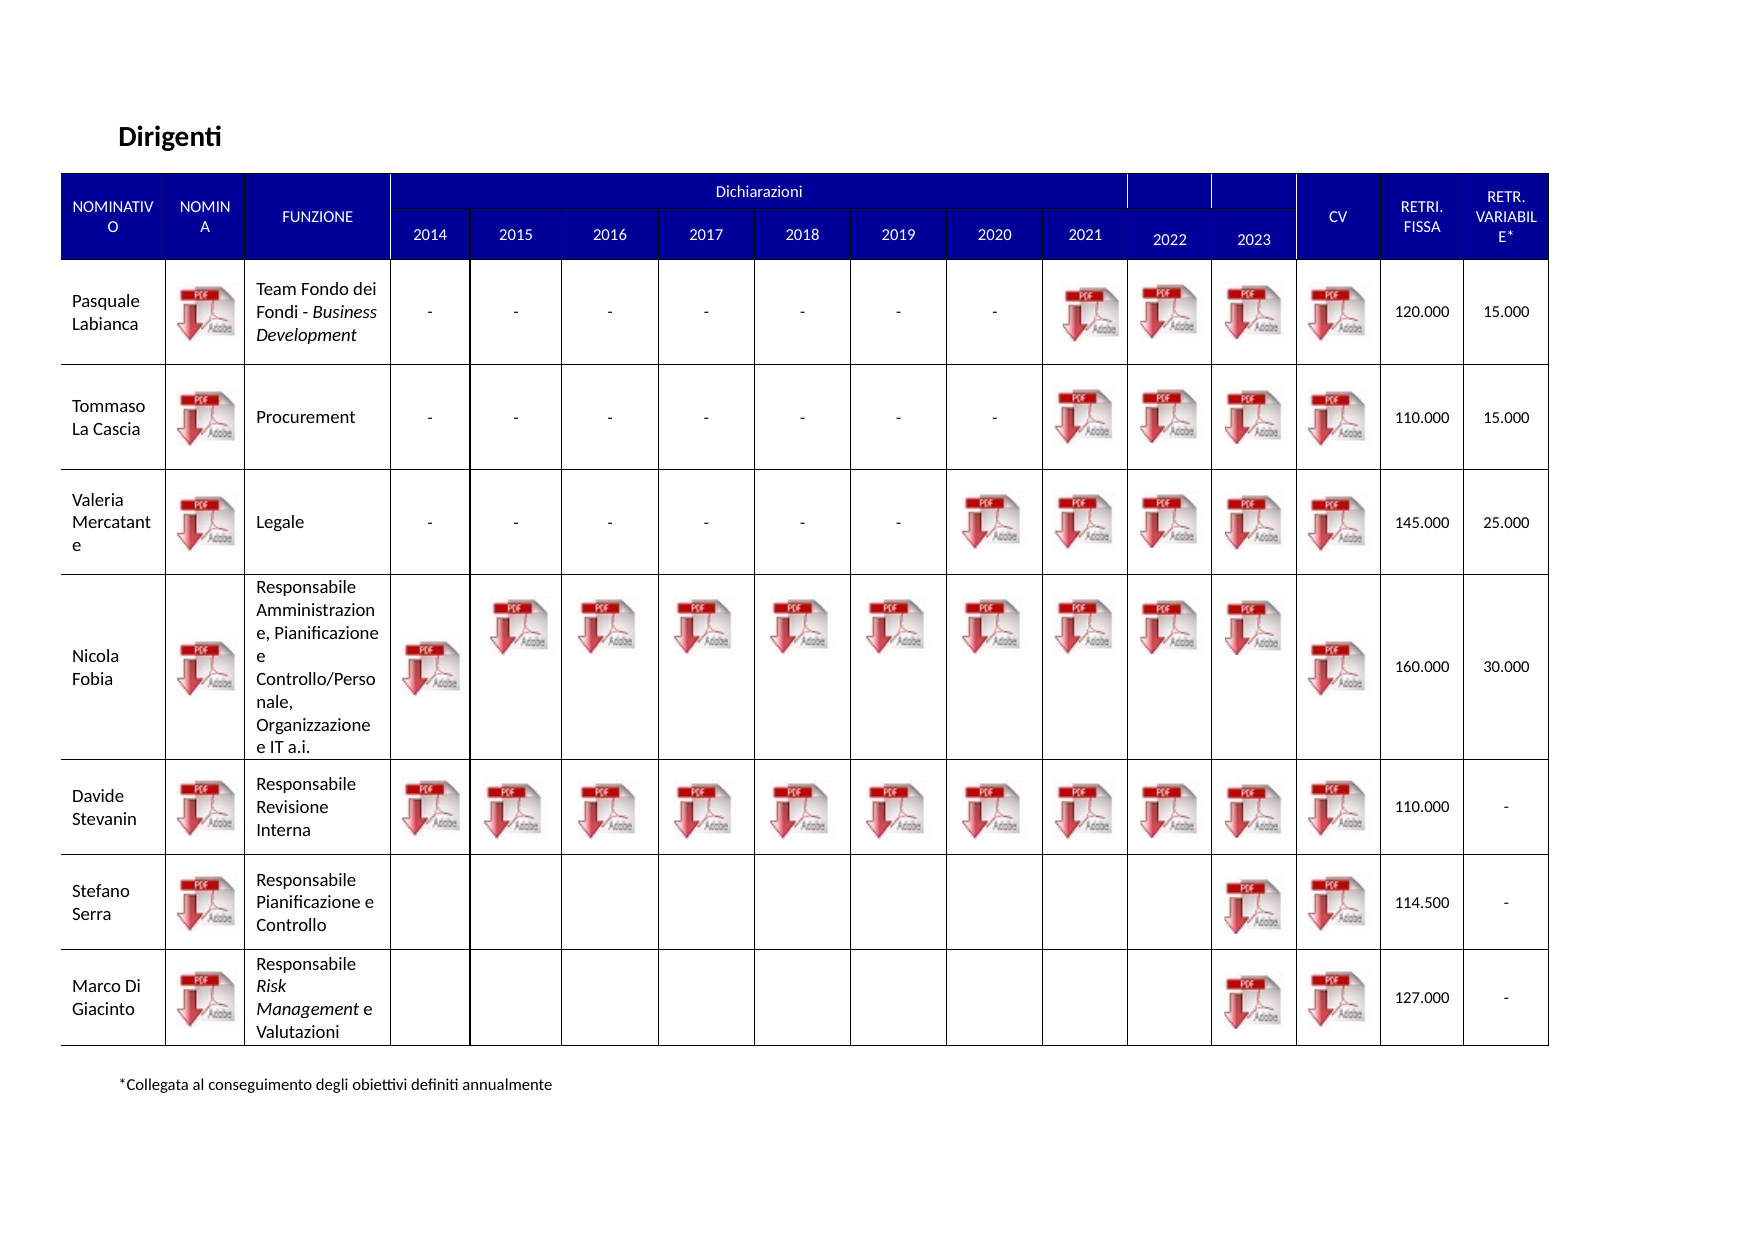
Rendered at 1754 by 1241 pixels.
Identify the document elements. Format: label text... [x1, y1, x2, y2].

table_cell [1297, 855, 1380, 949]
picture [1054, 780, 1120, 840]
table_cell Responsabile Revisione Interna [245, 760, 390, 854]
table_cell [1043, 575, 1127, 758]
table_cell 2020 [947, 209, 1042, 259]
table_cell [1212, 950, 1296, 1045]
table_cell 110.000 [1381, 760, 1463, 854]
picture [176, 282, 243, 342]
picture [1061, 283, 1123, 339]
table_cell Team Fondo dei Fondi - Business Development [245, 260, 390, 364]
table_cell [1128, 760, 1211, 854]
table_cell Legale [245, 470, 390, 574]
table_cell 2015 [471, 209, 561, 259]
picture [1307, 777, 1373, 837]
picture [176, 387, 243, 447]
table_header CV [1297, 174, 1380, 259]
table_cell [166, 470, 244, 574]
picture [1138, 490, 1200, 546]
table_cell 145.000 [1381, 470, 1463, 574]
table_cell [1212, 575, 1296, 758]
table_cell 2018 [755, 209, 850, 259]
table_cell - [1464, 950, 1548, 1045]
table_cell [1128, 855, 1211, 949]
table_cell [1297, 575, 1380, 758]
picture [176, 637, 243, 697]
table_cell Responsabile Risk Management e Valutazioni [245, 950, 390, 1045]
text Dirigenti [118, 118, 1606, 154]
table_cell - [471, 470, 561, 574]
table_cell [166, 950, 244, 1045]
table_cell [947, 760, 1042, 854]
table_cell Tommaso La Cascia [61, 365, 165, 469]
picture [961, 780, 1028, 840]
table_cell [166, 575, 244, 758]
picture [1138, 780, 1200, 835]
table_cell Davide Stevanin [61, 760, 165, 854]
picture [176, 777, 243, 837]
table_cell Pasquale Labianca [61, 260, 165, 364]
picture [673, 780, 739, 840]
table_cell - [471, 260, 561, 364]
table_cell [659, 855, 754, 949]
table_cell [1297, 760, 1380, 854]
table_cell [659, 575, 754, 758]
table_cell 2019 [851, 209, 946, 259]
table_header NOMINATIVO [61, 174, 165, 259]
table_cell [947, 470, 1042, 574]
picture [1223, 491, 1285, 547]
table_cell [1043, 855, 1127, 949]
picture [769, 595, 836, 655]
table_cell 2014 [391, 209, 469, 259]
table_cell 15.000 [1464, 365, 1548, 469]
picture [483, 780, 549, 840]
picture [865, 780, 932, 840]
picture [1223, 596, 1285, 652]
table_header NOMINA [166, 174, 244, 259]
table_cell [755, 575, 850, 758]
table_cell [851, 855, 946, 949]
picture [1138, 596, 1200, 652]
picture [961, 595, 1028, 655]
table_cell - [562, 260, 658, 364]
table_cell - [755, 260, 850, 364]
picture [1138, 280, 1200, 336]
table_cell Marco Di Giacinto [61, 950, 165, 1045]
table_cell [1212, 760, 1296, 854]
picture [176, 492, 243, 552]
picture [1307, 387, 1373, 447]
table_cell [1128, 260, 1211, 364]
table_cell [471, 950, 561, 1045]
table_cell [851, 760, 946, 854]
table_cell [947, 950, 1042, 1045]
table_cell [659, 950, 754, 1045]
picture [1222, 876, 1284, 931]
table_cell [1297, 950, 1380, 1045]
table_cell [562, 855, 658, 949]
picture [1223, 386, 1285, 442]
table_cell Stefano Serra [61, 855, 165, 949]
table_cell 110.000 [1381, 365, 1463, 469]
picture [1307, 282, 1373, 342]
table_cell 127.000 [1381, 950, 1463, 1045]
table_cell 2021 [1043, 209, 1127, 259]
table_cell - [391, 365, 469, 469]
table_cell [391, 575, 469, 758]
table_cell [1212, 855, 1296, 949]
table_cell [471, 575, 561, 758]
table_cell Valeria Mercatante [61, 470, 165, 574]
table_cell - [659, 365, 754, 469]
table_cell - [471, 365, 561, 469]
table_cell Procurement [245, 365, 390, 469]
table_cell [1043, 760, 1127, 854]
table_cell [1043, 470, 1127, 574]
table_cell Nicola Fobia [61, 575, 165, 758]
picture [769, 780, 836, 840]
table_cell [166, 855, 244, 949]
table_header FUNZIONE [245, 174, 390, 259]
table_cell - [947, 260, 1042, 364]
picture [961, 490, 1028, 550]
picture [1307, 637, 1373, 697]
table_cell [851, 950, 946, 1045]
table_cell [755, 950, 850, 1045]
table_cell 15.000 [1464, 260, 1548, 364]
table_cell - [391, 470, 469, 574]
table_cell [166, 365, 244, 469]
table_cell 114.500 [1381, 855, 1463, 949]
table_cell - [755, 365, 850, 469]
table_cell Responsabile Amministrazione, Pianificazione e Controllo/Personale, Organizzazione e IT a.i. [245, 575, 390, 758]
table_cell 30.000 [1464, 575, 1548, 758]
table_cell [1043, 950, 1127, 1045]
table_cell [947, 575, 1042, 758]
picture [1223, 780, 1285, 836]
table_cell [562, 575, 658, 758]
table_cell 2023 [1212, 209, 1296, 259]
table_cell - [851, 365, 946, 469]
table_cell [1212, 470, 1296, 574]
table_cell [166, 760, 244, 854]
picture [865, 595, 932, 655]
table_header [1128, 174, 1211, 208]
table_cell [947, 855, 1042, 949]
table_cell Responsabile Pianificazione e Controllo [245, 855, 390, 949]
table_cell [471, 760, 561, 854]
picture [1307, 492, 1373, 552]
table_cell [166, 260, 244, 364]
table_cell [1043, 365, 1127, 469]
table_cell - [562, 470, 658, 574]
table_cell 2017 [659, 209, 754, 259]
table_cell - [391, 260, 469, 364]
table_cell 2016 [562, 209, 658, 259]
picture [1054, 385, 1120, 445]
picture [176, 967, 243, 1028]
table_cell [391, 855, 469, 949]
table_cell [1128, 470, 1211, 574]
table_cell [1128, 950, 1211, 1045]
picture [1222, 971, 1284, 1027]
table_cell [562, 950, 658, 1045]
table_cell [1128, 365, 1211, 469]
table_cell - [562, 365, 658, 469]
table_cell - [1464, 855, 1548, 949]
picture [1307, 967, 1373, 1028]
table_cell [391, 760, 469, 854]
table_cell 120.000 [1381, 260, 1463, 364]
table_cell - [755, 470, 850, 574]
table_cell [471, 855, 561, 949]
table_cell [1297, 260, 1380, 364]
table_cell - [659, 470, 754, 574]
table_cell 2022 [1128, 209, 1211, 259]
table_cell [659, 760, 754, 854]
picture [1307, 872, 1373, 932]
table_cell [851, 575, 946, 758]
picture [577, 780, 643, 840]
picture [401, 777, 468, 837]
table_header Dichiarazioni [391, 174, 1127, 208]
table_cell [1297, 470, 1380, 574]
table_header RETR. VARIABILE* [1464, 174, 1548, 259]
picture [1054, 490, 1120, 550]
picture [176, 872, 243, 932]
picture [489, 596, 555, 656]
table_cell - [1464, 760, 1548, 854]
table_cell - [851, 470, 946, 574]
picture [1054, 595, 1120, 655]
text *Collegata al conseguimento degli obiettivi definiti annualmente [118, 1074, 1606, 1094]
picture [673, 595, 739, 655]
table_cell - [659, 260, 754, 364]
table_cell [1128, 575, 1211, 758]
picture [577, 595, 643, 655]
table_cell [755, 760, 850, 854]
table_cell - [851, 260, 946, 364]
table_header [1212, 174, 1296, 208]
table_cell - [947, 365, 1042, 469]
table_cell [1043, 260, 1127, 364]
table_cell [1297, 365, 1380, 469]
picture [1223, 281, 1285, 337]
table_cell [562, 760, 658, 854]
table_cell [1212, 260, 1296, 364]
table_cell [1212, 365, 1296, 469]
table_header RETRI. FISSA [1381, 174, 1463, 259]
table_cell [391, 950, 469, 1045]
table_cell [755, 855, 850, 949]
table_cell 25.000 [1464, 470, 1548, 574]
picture [1138, 385, 1200, 441]
picture [401, 637, 468, 697]
table_cell 160.000 [1381, 575, 1463, 758]
